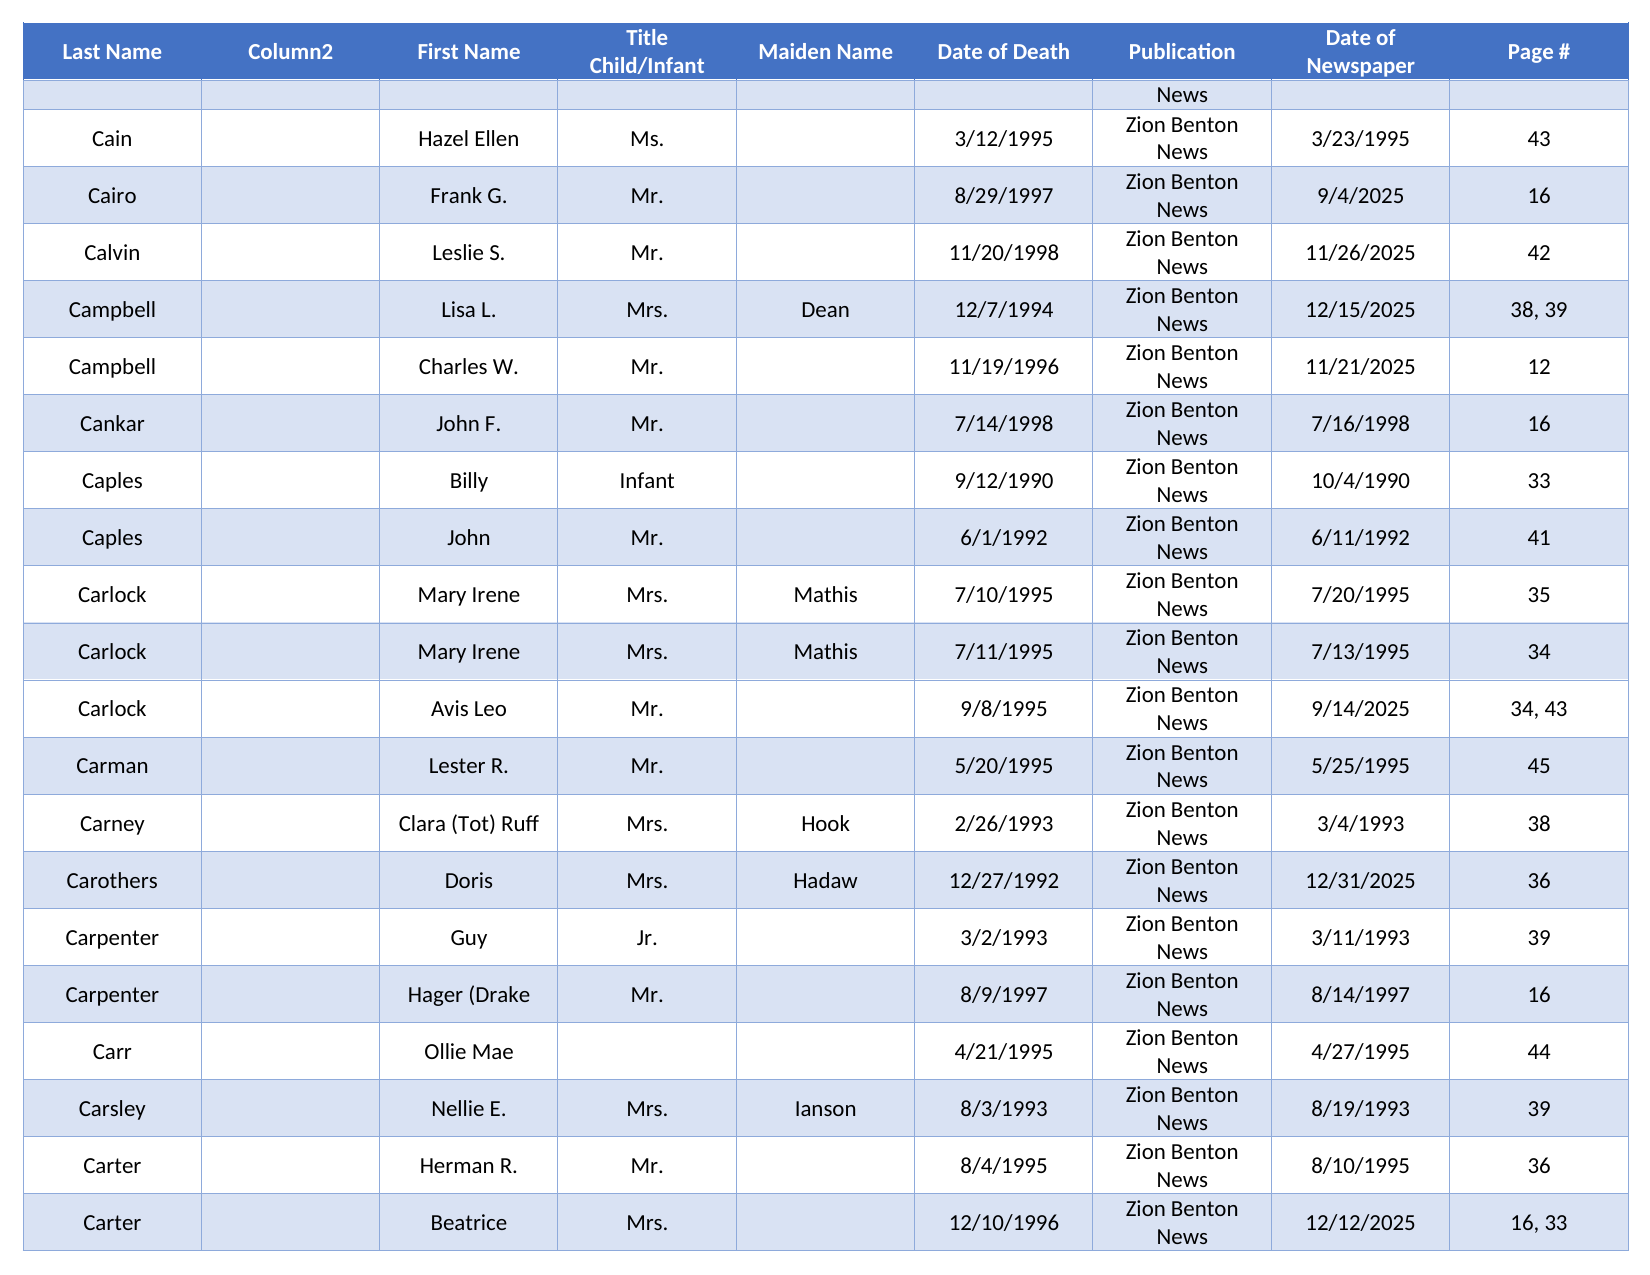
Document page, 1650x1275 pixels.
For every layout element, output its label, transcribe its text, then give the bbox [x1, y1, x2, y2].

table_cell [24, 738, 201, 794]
table_header Publication [1093, 24, 1271, 79]
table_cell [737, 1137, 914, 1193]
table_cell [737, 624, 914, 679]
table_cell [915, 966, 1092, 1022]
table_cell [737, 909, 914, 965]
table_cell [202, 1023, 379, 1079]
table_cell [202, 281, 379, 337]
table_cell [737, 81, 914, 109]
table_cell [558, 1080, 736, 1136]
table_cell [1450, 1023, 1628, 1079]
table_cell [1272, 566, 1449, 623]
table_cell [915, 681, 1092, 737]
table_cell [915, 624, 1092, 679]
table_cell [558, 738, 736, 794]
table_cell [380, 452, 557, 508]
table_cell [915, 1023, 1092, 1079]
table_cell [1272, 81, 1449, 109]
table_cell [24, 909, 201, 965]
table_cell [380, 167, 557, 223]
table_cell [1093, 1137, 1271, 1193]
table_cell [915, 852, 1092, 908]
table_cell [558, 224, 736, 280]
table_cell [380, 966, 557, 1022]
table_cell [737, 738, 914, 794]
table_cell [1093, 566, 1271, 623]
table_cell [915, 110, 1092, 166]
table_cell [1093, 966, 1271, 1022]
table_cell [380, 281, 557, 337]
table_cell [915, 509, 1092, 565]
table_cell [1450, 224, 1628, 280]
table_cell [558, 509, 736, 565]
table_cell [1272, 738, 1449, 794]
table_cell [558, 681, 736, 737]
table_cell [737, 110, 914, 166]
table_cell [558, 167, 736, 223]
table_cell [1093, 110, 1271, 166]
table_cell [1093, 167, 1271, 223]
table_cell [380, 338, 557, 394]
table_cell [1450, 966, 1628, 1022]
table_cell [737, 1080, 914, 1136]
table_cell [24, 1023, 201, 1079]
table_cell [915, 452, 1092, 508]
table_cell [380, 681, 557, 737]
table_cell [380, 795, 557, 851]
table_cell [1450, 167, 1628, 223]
table_header Last Name [24, 24, 201, 79]
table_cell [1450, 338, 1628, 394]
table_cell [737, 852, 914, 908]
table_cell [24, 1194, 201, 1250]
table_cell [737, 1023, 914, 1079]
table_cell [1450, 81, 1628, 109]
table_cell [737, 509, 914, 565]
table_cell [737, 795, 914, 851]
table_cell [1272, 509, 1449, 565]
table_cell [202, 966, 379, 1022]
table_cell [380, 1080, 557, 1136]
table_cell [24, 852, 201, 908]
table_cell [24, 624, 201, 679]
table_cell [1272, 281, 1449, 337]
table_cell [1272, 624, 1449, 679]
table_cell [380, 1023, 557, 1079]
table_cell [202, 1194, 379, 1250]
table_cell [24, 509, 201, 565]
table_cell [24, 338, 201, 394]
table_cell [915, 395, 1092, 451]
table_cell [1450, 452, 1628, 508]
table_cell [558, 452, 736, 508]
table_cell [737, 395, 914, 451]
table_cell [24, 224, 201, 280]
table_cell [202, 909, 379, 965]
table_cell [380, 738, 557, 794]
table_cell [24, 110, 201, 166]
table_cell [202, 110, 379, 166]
table_header Column2 [202, 24, 379, 79]
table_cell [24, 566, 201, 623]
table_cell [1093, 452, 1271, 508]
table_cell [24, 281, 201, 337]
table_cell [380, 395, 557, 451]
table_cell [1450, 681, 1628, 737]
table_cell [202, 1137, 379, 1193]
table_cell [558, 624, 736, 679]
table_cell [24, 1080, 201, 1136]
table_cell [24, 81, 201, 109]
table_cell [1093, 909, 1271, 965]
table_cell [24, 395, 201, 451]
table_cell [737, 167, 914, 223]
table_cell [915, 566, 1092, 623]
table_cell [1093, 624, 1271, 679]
table_header Maiden Name [737, 24, 914, 79]
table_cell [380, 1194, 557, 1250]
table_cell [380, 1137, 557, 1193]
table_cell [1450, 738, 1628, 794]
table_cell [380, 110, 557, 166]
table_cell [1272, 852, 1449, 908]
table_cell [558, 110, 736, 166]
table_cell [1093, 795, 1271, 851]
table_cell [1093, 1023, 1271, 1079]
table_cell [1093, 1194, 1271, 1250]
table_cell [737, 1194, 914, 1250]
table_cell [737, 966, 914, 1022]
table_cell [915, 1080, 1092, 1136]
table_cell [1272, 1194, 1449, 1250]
table_header Title Child/Infant [558, 24, 736, 79]
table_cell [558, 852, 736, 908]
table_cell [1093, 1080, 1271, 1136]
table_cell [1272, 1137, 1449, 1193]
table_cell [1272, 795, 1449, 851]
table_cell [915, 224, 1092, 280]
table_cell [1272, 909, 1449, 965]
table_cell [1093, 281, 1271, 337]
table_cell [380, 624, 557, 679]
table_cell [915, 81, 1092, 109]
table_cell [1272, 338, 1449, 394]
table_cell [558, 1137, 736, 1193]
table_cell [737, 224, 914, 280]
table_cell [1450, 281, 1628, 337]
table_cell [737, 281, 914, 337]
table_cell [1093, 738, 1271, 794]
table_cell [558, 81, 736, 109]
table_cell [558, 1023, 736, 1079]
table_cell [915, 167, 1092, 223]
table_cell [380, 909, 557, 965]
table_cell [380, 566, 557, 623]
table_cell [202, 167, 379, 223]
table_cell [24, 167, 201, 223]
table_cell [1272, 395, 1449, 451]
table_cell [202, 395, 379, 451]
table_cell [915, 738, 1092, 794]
table_header Page # [1450, 24, 1628, 79]
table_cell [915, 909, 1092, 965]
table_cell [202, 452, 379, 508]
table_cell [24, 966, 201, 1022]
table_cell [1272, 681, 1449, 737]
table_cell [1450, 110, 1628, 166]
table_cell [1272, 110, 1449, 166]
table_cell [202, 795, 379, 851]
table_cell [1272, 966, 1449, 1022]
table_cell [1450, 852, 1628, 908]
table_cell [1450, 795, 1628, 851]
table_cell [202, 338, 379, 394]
table_header Date of Death [915, 24, 1092, 79]
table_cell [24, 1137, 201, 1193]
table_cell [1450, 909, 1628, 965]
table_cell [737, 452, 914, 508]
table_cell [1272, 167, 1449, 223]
table_header First Name [380, 24, 557, 79]
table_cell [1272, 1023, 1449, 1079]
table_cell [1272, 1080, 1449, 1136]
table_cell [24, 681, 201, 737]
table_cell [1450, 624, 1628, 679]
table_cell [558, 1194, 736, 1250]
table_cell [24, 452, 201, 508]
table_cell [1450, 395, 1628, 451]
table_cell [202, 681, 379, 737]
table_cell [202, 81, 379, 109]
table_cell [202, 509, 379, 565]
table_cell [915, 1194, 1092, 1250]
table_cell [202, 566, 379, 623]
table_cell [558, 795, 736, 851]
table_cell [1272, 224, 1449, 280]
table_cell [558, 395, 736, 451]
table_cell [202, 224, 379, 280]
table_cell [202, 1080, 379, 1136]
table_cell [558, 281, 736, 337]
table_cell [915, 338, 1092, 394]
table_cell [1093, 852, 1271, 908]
table_header Date of Newspaper [1272, 24, 1449, 79]
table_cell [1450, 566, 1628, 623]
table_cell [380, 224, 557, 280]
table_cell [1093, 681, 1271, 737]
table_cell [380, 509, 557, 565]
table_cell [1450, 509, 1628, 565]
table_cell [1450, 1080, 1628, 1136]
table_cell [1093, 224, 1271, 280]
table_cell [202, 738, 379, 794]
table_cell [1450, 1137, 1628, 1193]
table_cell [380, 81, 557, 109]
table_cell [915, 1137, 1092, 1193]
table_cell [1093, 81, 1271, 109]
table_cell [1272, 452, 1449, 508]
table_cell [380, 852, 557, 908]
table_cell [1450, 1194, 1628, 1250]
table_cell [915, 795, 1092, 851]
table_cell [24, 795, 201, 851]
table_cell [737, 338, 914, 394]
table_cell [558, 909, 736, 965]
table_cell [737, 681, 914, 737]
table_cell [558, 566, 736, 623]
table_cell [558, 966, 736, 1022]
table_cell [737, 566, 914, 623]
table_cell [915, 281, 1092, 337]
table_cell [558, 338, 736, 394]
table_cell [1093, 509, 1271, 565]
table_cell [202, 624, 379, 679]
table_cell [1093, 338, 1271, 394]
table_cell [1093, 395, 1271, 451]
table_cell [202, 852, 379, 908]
